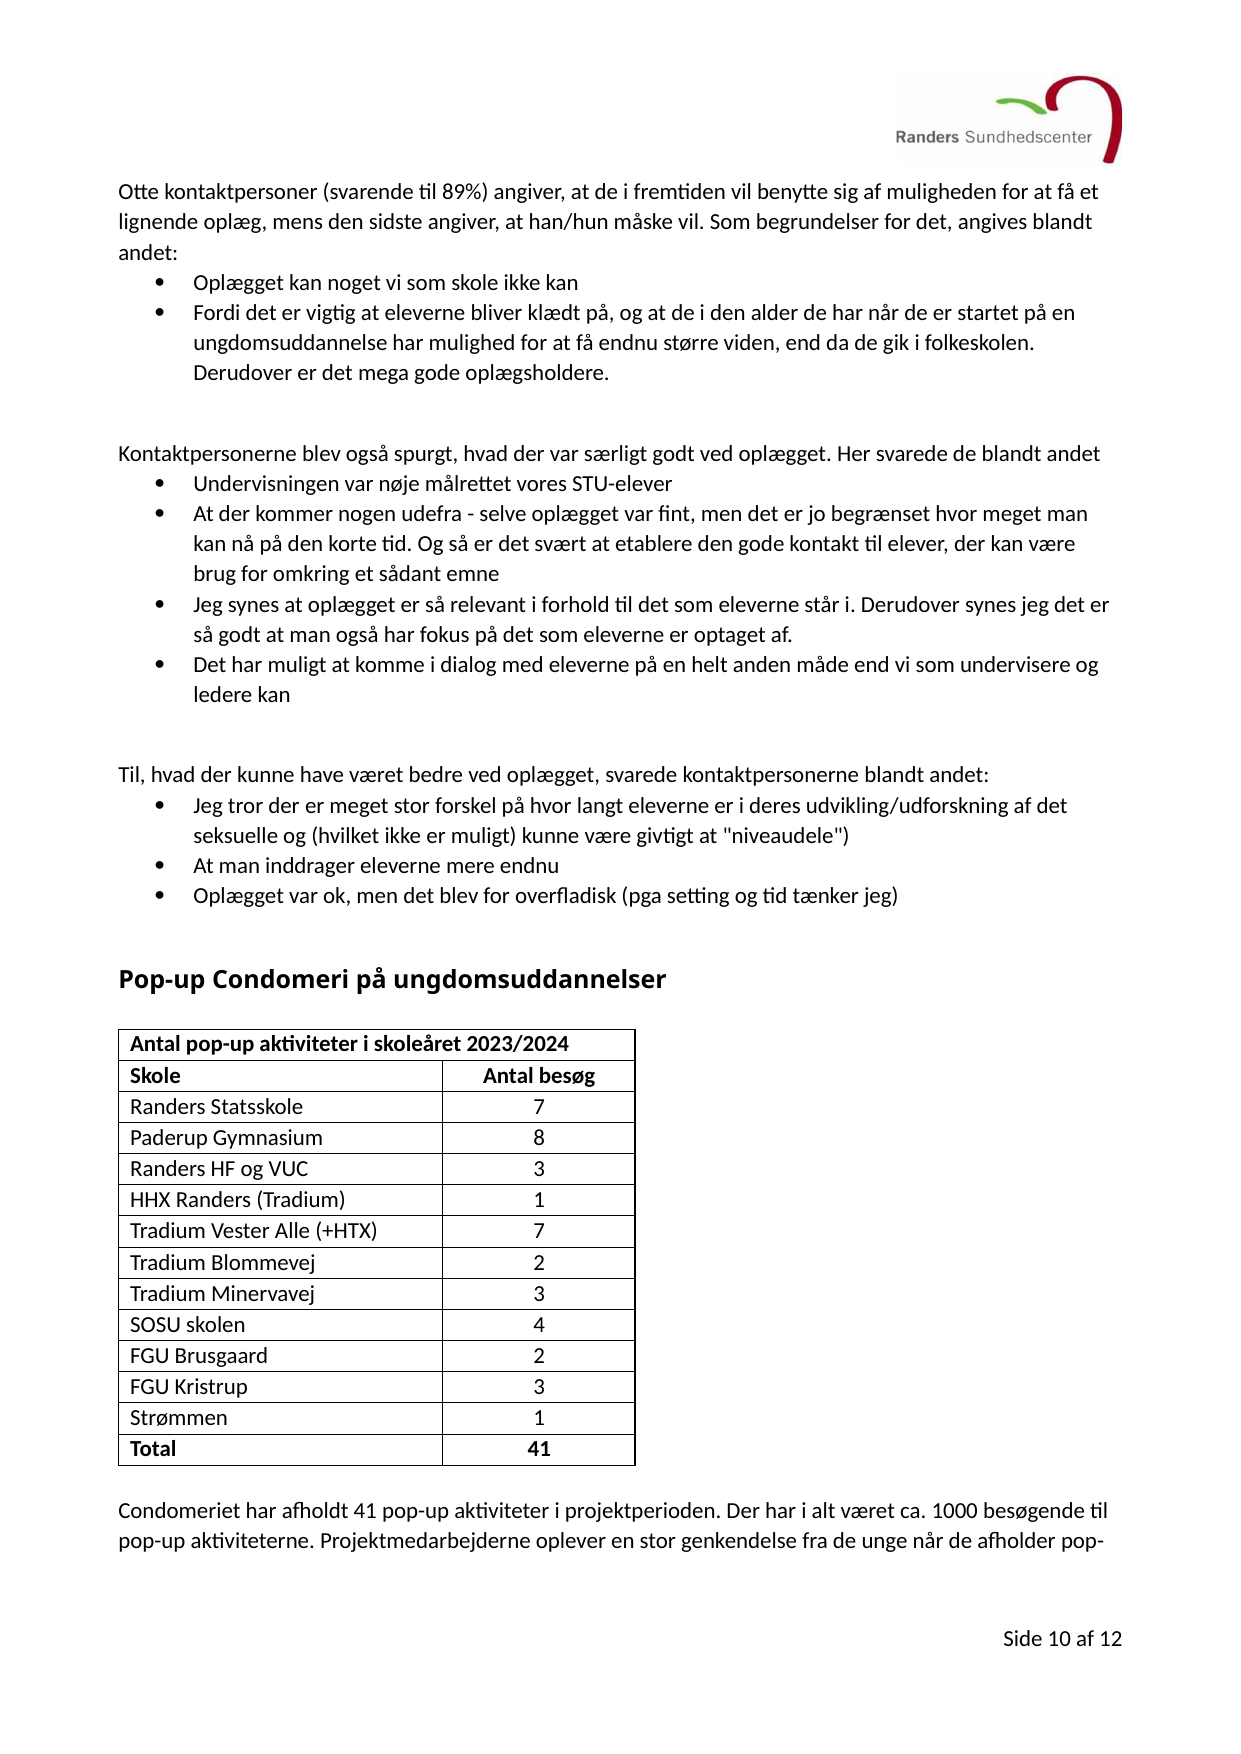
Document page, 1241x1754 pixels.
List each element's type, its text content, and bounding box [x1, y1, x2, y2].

table_cell Randers Statsskole [119, 1092, 442, 1122]
table_cell Paderup Gymnasium [119, 1123, 442, 1153]
subtitle Pop-up Condomeri på ungdomsuddannelser [118, 962, 1122, 996]
table_cell 7 [443, 1092, 634, 1122]
list Jeg tror der er meget stor forskel på hvor langt eleverne er i deres udvikling/udforskning af det seksuelle og (hvilket ikke er muligt) kunne være givtigt at "niveaudele") [156, 791, 1122, 849]
list Det har muligt at komme i dialog med eleverne på en helt anden måde end vi som undervisere og ledere kan [156, 650, 1122, 708]
table_cell 1 [443, 1403, 634, 1433]
table_cell Strømmen [119, 1403, 442, 1433]
table_cell Tradium Blommevej [119, 1248, 442, 1278]
table_cell 3 [443, 1154, 634, 1184]
text Kontaktpersonerne blev også spurgt, hvad der var særligt godt ved oplægget. Her svarede de blandt andet [118, 439, 1122, 467]
table_cell 7 [443, 1216, 634, 1247]
list At man inddrager eleverne mere endnu [156, 851, 1122, 879]
table_cell Tradium Vester Alle (+HTX) [119, 1216, 442, 1247]
list Oplægget var ok, men det blev for overfladisk (pga setting og tid tænker jeg) [156, 881, 1122, 909]
table_cell FGU Brusgaard [119, 1341, 442, 1371]
table_cell Tradium Minervavej [119, 1279, 442, 1309]
table_cell 8 [443, 1123, 634, 1153]
table_cell 2 [443, 1248, 634, 1278]
table_cell HHX Randers (Tradium) [119, 1185, 442, 1215]
table_cell 3 [443, 1279, 634, 1309]
list Oplægget kan noget vi som skole ikke kan [156, 268, 1122, 296]
table_cell 4 [443, 1310, 634, 1340]
list At der kommer nogen udefra - selve oplægget var fint, men det er jo begrænset hvor meget man kan nå på den korte tid. Og så er det svært at etablere den gode kontakt til elever, der kan være brug for omkring et sådant emne [156, 499, 1122, 587]
text Til, hvad der kunne have været bedre ved oplægget, svarede kontaktpersonerne blandt andet: [118, 761, 1122, 788]
table_cell FGU Kristrup [119, 1372, 442, 1402]
list Undervisningen var nøje målrettet vores STU-elever [156, 469, 1122, 497]
table_cell 1 [443, 1185, 634, 1215]
table_cell 41 [443, 1435, 634, 1464]
table_cell Total [119, 1435, 442, 1464]
table_cell Randers HF og VUC [119, 1154, 442, 1184]
picture [896, 73, 1123, 166]
table_cell 3 [443, 1372, 634, 1402]
table_header Antal pop-up aktiviteter i skoleåret 2023/2024 [119, 1030, 634, 1060]
table_cell Skole [119, 1061, 442, 1091]
list Fordi det er vigtig at eleverne bliver klædt på, og at de i den alder de har når de er startet på en ungdomsuddannelse har mulighed for at få endnu større viden, end da de gik i folkeskolen. Derudover er det mega gode oplægsholdere. [156, 298, 1122, 386]
list Jeg synes at oplægget er så relevant i forhold til det som eleverne står i. Derudover synes jeg det er så godt at man også har fokus på det som eleverne er optaget af. [156, 590, 1122, 648]
table_cell 2 [443, 1341, 634, 1371]
table_cell Antal besøg [443, 1061, 634, 1091]
table_cell SOSU skolen [119, 1310, 442, 1340]
text Otte kontaktpersoner (svarende til 89%) angiver, at de i fremtiden vil benytte sig af muligheden for at få et lignende oplæg, mens den sidste angiver, at han/hun måske vil. Som begrundelser for det, angives blandt andet: [118, 177, 1122, 266]
